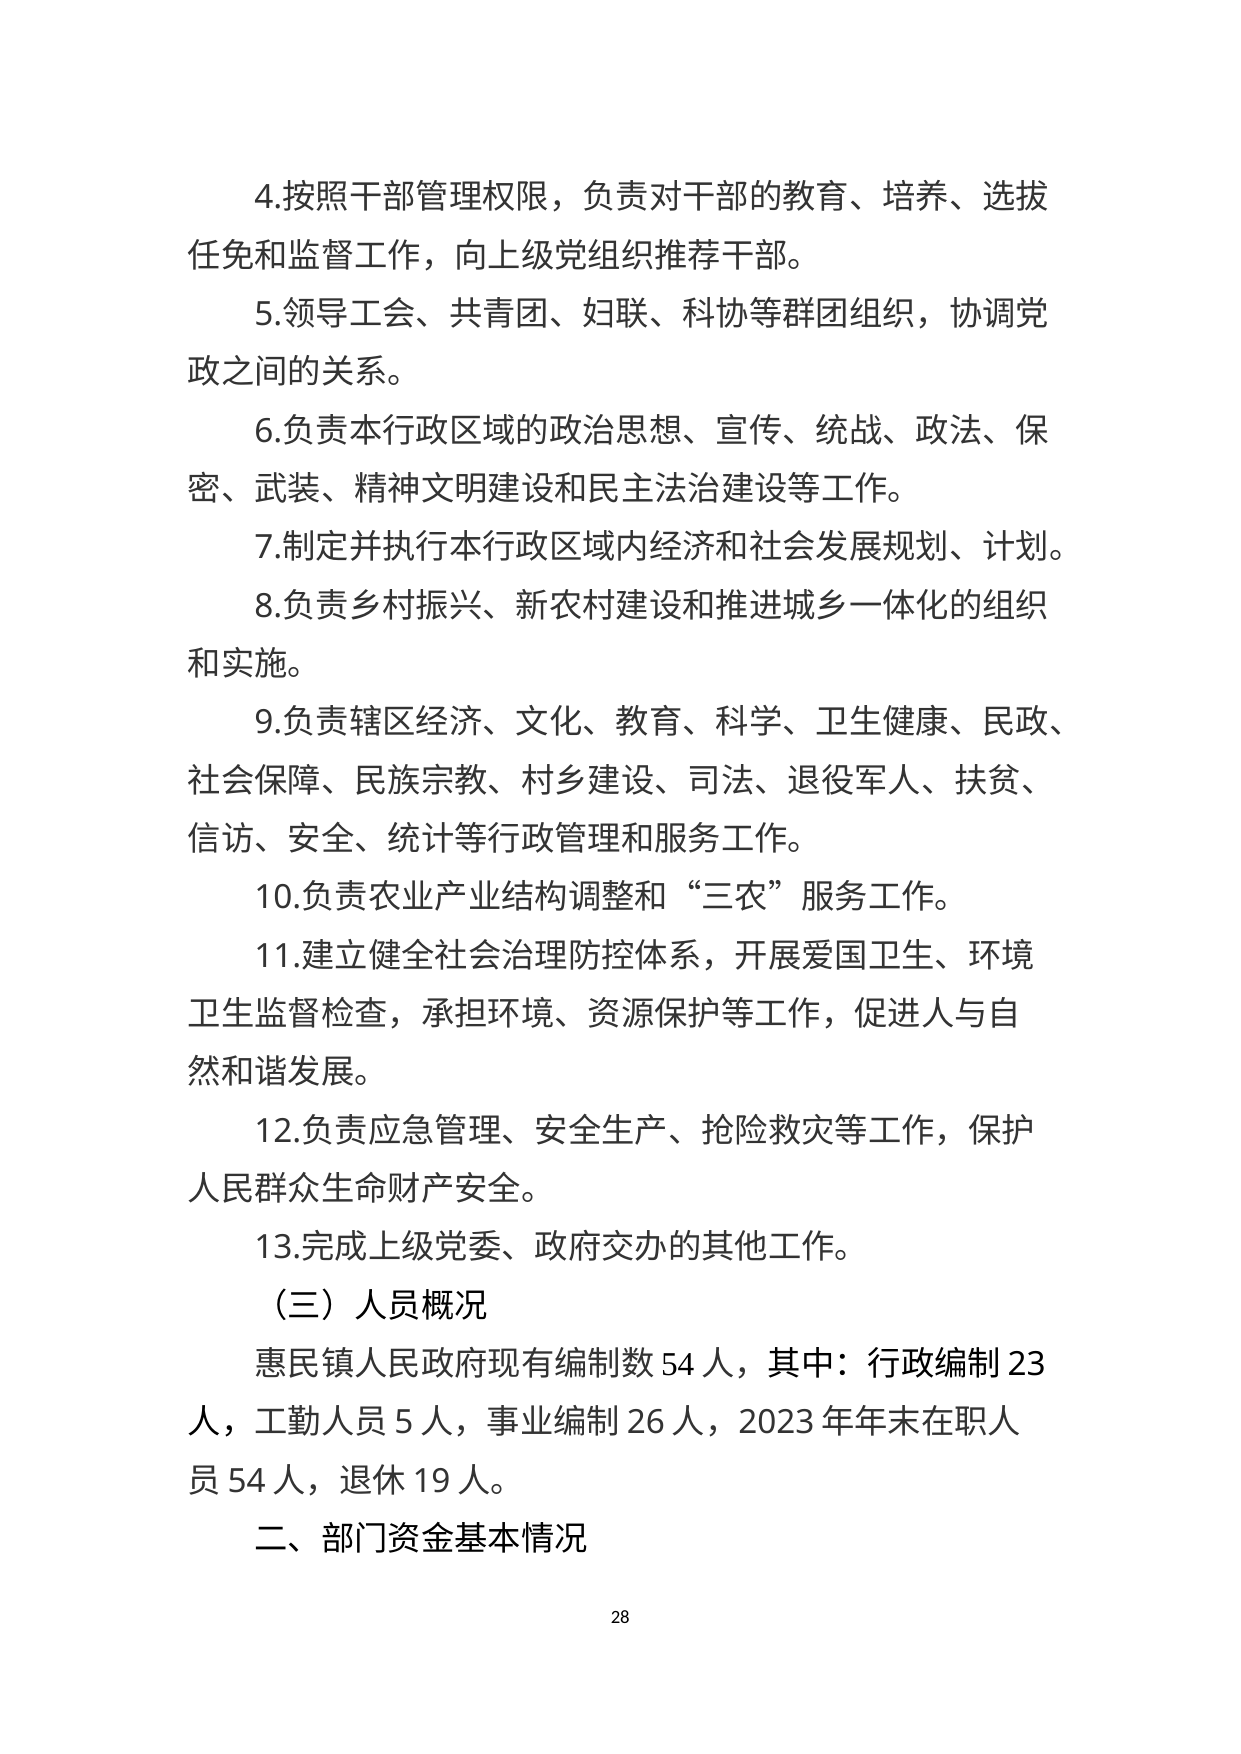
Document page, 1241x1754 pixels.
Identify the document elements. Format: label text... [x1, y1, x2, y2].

text 6.负责本行政区域的政治思想、宣传、统战、政法、保密、武装、精神文明建设和民主法治建设等工作。 [187, 395, 1053, 512]
text （三）人员概况 [254, 1270, 1053, 1329]
text 13.完成上级党委、政府交办的其他工作。 [187, 1212, 1053, 1270]
text 7.制定并执行本行政区域内经济和社会发展规划、计划。 [187, 512, 1053, 570]
text 9.负责辖区经济、文化、教育、科学、卫生健康、民政、社会保障、民族宗教、村乡建设、司法、退役军人、扶贫、信访、安全、统计等行政管理和服务工作。 [187, 687, 1053, 862]
text 11.建立健全社会治理防控体系，开展爱国卫生、环境卫生监督检查，承担环境、资源保护等工作，促进人与自然和谐发展。 [187, 920, 1053, 1095]
text 12.负责应急管理、安全生产、抢险救灾等工作，保护人民群众生命财产安全。 [187, 1095, 1053, 1212]
text 二、部门资金基本情况 [187, 1504, 1053, 1569]
text 10.负责农业产业结构调整和“三农”服务工作。 [187, 862, 1053, 920]
text 4.按照干部管理权限，负责对干部的教育、培养、选拔任免和监督工作，向上级党组织推荐干部。 [187, 162, 1053, 279]
text 8.负责乡村振兴、新农村建设和推进城乡一体化的组织和实施。 [187, 570, 1053, 687]
text 5.领导工会、共青团、妇联、科协等群团组织，协调党政之间的关系。 [187, 279, 1053, 395]
text 惠民镇人民政府现有编制数54人，其中：行政编制23人，工勤人员5人，事业编制26人，2023年年末在职人员54人，退休19人。 [187, 1329, 1053, 1504]
